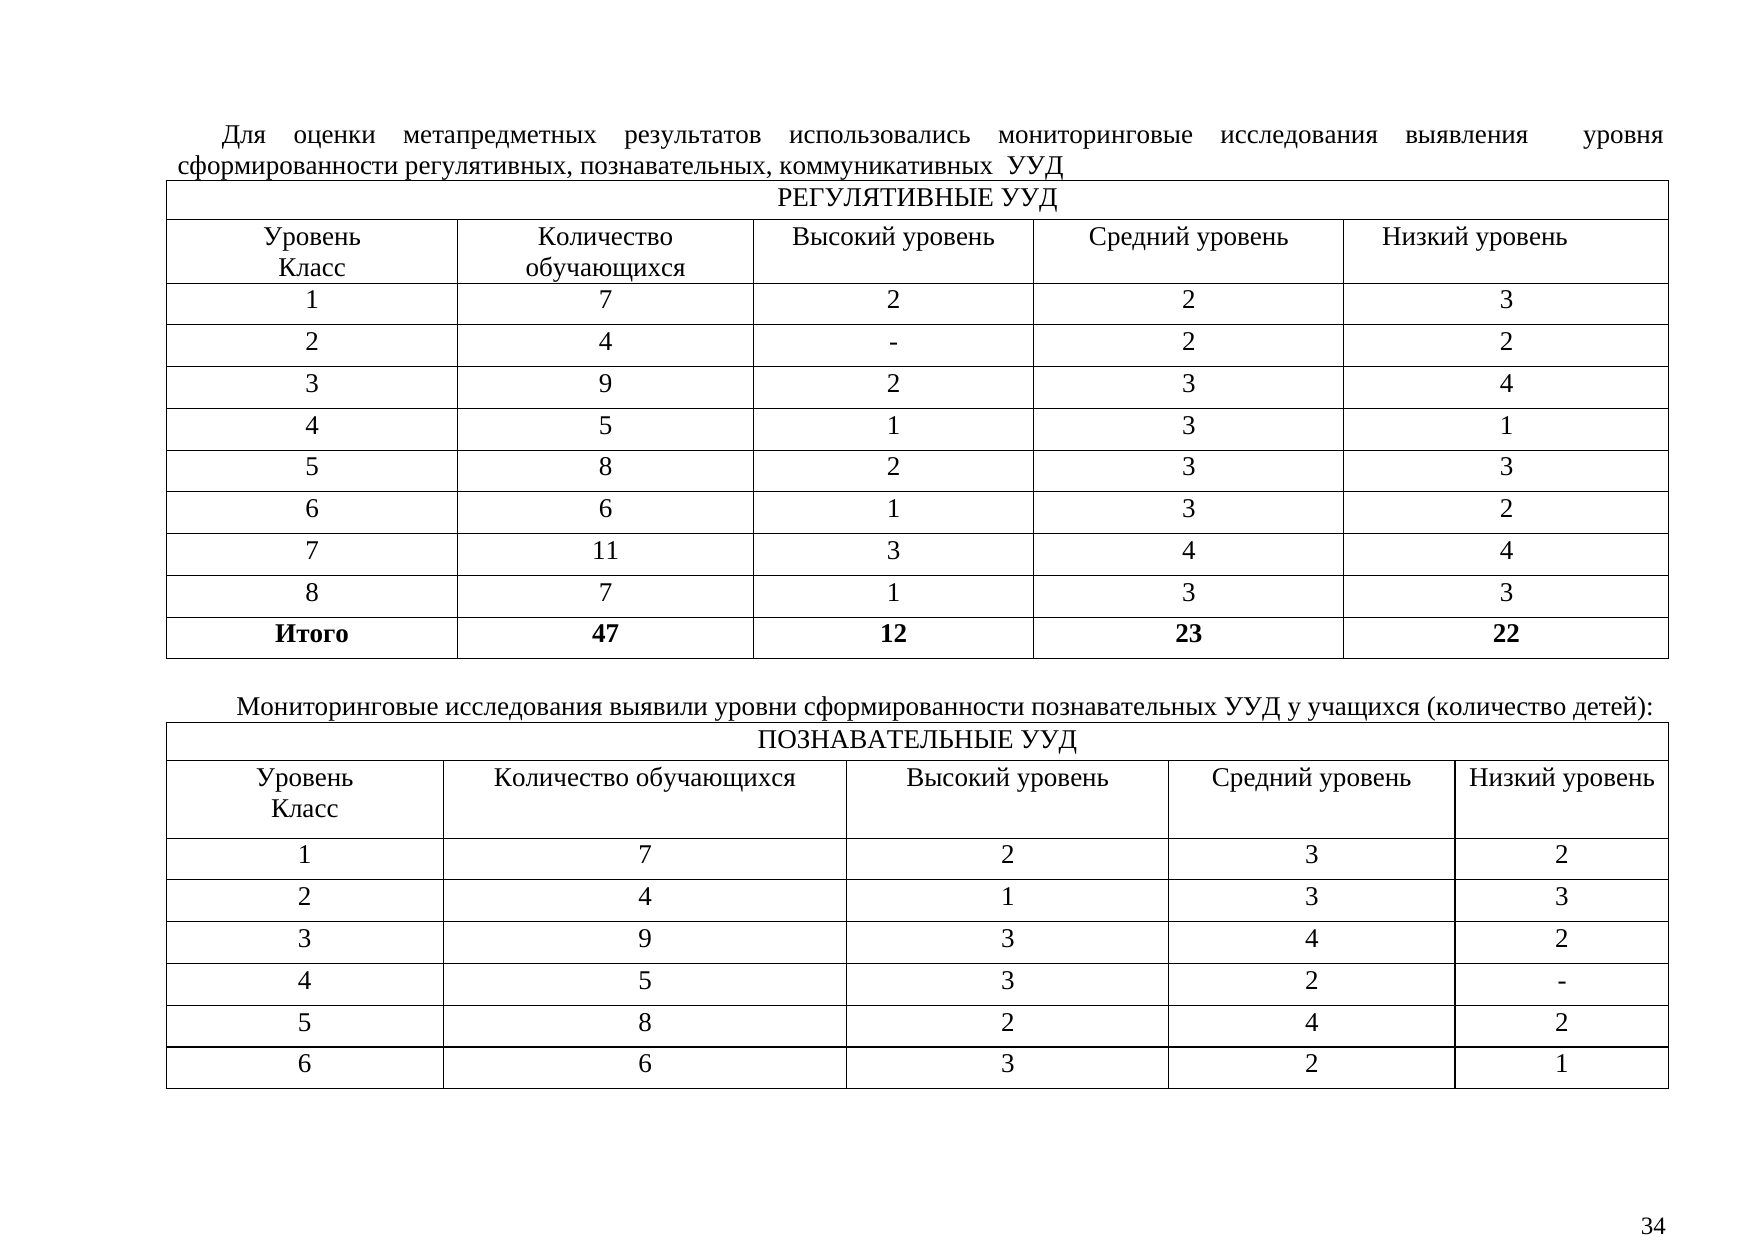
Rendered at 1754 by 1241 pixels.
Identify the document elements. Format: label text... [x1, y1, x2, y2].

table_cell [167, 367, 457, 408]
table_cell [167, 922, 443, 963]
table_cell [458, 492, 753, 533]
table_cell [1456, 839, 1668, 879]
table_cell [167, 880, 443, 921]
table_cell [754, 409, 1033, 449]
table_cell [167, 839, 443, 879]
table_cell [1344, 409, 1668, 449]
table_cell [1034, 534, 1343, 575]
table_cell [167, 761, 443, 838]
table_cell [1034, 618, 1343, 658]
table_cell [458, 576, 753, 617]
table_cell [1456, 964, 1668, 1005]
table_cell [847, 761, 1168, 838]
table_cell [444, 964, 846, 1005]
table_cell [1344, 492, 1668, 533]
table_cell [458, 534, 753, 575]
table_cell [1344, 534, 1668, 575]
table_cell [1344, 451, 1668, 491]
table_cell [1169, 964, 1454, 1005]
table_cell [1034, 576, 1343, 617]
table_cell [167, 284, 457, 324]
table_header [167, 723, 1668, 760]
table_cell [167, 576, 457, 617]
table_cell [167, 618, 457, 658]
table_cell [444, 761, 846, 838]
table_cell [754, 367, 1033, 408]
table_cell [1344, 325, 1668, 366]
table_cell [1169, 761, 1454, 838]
text Для оценки метапредметных результатов использовались мониторинговые исследования выявления уровня сформированности регулятивных, познавательных, коммуникативных УУД [177, 118, 1665, 180]
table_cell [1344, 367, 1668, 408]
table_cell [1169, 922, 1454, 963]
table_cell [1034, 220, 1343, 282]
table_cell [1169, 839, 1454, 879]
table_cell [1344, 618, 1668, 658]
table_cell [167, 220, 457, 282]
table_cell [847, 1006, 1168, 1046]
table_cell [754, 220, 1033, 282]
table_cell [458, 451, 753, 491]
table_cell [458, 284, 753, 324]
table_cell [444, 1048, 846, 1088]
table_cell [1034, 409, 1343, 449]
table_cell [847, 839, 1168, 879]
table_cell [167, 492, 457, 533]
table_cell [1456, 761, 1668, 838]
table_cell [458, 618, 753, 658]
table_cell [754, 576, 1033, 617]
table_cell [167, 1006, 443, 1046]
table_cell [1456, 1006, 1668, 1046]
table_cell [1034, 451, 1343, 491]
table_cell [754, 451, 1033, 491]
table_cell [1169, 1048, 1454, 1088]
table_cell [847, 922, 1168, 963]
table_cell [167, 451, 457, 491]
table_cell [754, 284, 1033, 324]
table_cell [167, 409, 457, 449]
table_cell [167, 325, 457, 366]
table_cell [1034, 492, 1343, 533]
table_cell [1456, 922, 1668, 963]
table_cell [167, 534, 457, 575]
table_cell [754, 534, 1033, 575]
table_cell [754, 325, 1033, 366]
text Мониторинговые исследования выявили уровни сформированности познавательных УУД у учащихся (количество детей): [177, 691, 1665, 722]
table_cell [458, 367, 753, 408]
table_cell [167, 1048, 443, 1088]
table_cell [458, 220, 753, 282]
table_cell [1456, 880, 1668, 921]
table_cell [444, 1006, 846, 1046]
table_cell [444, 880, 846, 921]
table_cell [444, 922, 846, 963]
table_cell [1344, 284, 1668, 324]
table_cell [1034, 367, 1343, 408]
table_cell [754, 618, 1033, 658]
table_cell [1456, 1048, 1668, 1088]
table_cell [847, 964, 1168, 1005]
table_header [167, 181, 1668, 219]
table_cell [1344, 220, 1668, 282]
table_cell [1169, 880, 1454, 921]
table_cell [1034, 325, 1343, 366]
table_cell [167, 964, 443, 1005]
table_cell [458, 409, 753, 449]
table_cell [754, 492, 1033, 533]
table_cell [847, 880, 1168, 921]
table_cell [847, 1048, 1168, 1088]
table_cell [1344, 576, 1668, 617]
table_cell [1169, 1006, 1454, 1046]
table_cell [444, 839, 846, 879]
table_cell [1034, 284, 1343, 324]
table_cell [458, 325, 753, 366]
